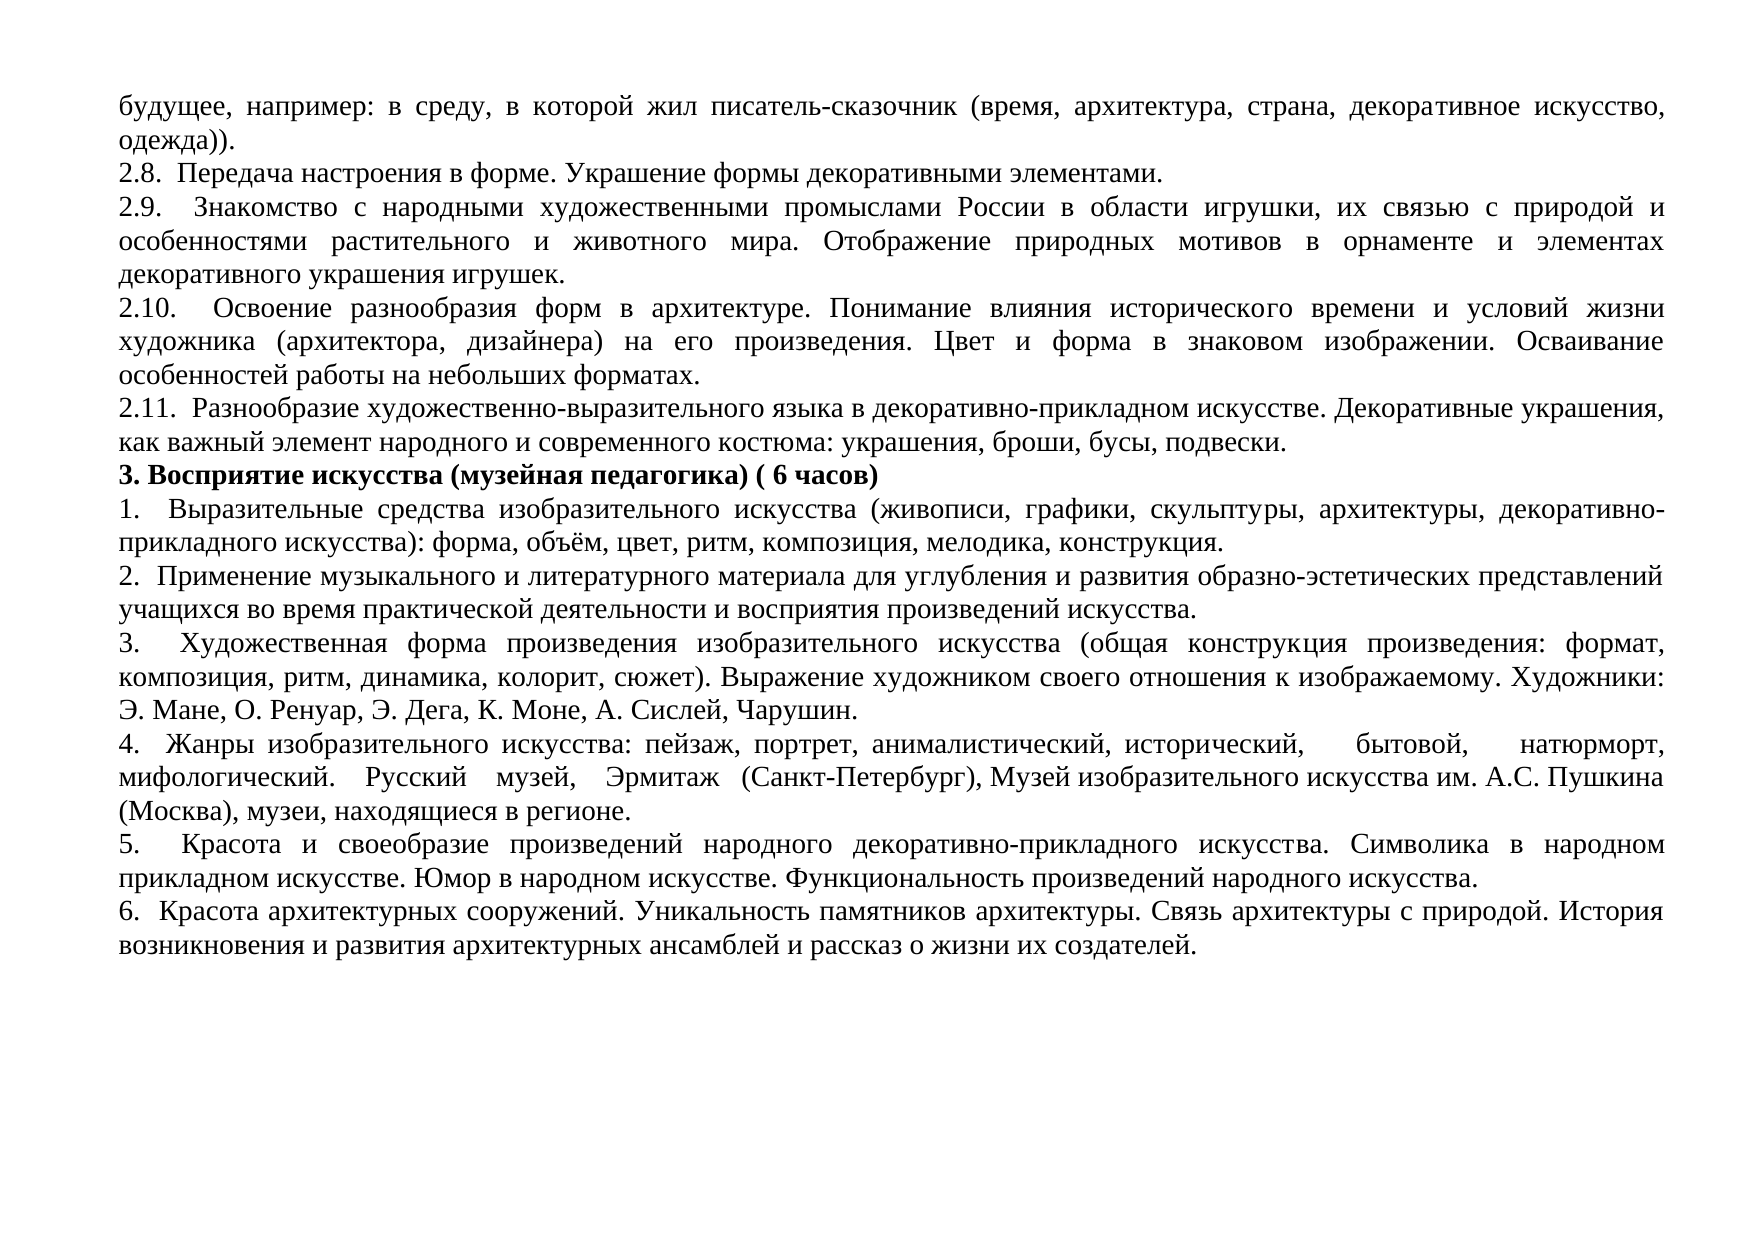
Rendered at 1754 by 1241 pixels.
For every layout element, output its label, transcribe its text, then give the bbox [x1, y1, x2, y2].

text 2.9. Знакомство с народными художественными промыслами России в области игрушки, их связью с природой и особенностями растительного и животного мира. Отображение природных мотивов в орнаменте и элементах декоративного украшения игрушек. [118, 189, 1665, 290]
text 2. Применение музыкального и литературного материала для углубления и развития образно-эстетических представлений учащихся во время практической деятельности и восприятия произведений искусства. [118, 558, 1665, 625]
text 2.8. Передача настроения в форме. Украшение формы декоративными элементами. [118, 156, 1665, 189]
text 4. Жанры изобразительного искусства: пейзаж, портрет, анималистический, исторический, бытовой, натюрморт, мифологический. Русский музей, Эрмитаж (Санкт-Петербург), Музей изобразительного искусства им. А.С. Пушкина (Москва), музеи, находящиеся в регионе. [118, 726, 1665, 826]
text 1. Выразительные средства изобразительного искусства (живописи, графики, скульптуры, архитектуры, декоративно-прикладного искусства): форма, объём, цвет, ритм, композиция, мелодика, конструкция. [118, 491, 1665, 558]
text 3. Восприятие искусства (музейная педагогика) ( 6 часов) [118, 457, 1665, 491]
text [118, 88, 1665, 156]
text 3. Художественная форма произведения изобразительного искусства (общая конструкция произведения: формат, композиция, ритм, динамика, колорит, сюжет). Выражение художником своего отношения к изображаемому. Художники: Э. Мане, О. Ренуар, Э. Дега, К. Моне, А. Сислей, Чарушин. [118, 625, 1665, 726]
text 2.11. Разнообразие художественно-выразительного языка в декоративно-прикладном искусстве. Декоративные украшения, как важный элемент народного и современного костюма: украшения, броши, бусы, подвески. [118, 390, 1665, 457]
text 5. Красота и своеобразие произведений народного декоративно-прикладного искусства. Символика в народном прикладном искусстве. Юмор в народном искусстве. Функциональность произведений народного искусства. [118, 826, 1665, 893]
text 2.10. Освоение разнообразия форм в архитектуре. Понимание влияния исторического времени и условий жизни художника (архитектора, дизайнера) на его произведения. Цвет и форма в знаковом изображении. Осваивание особенностей работы на небольших форматах. [118, 290, 1665, 390]
text 6. Красота архитектурных сооружений. Уникальность памятников архитектуры. Связь архитектуры с природой. История возникновения и развития архитектурных ансамблей и рассказ о жизни их создателей. [118, 893, 1665, 961]
